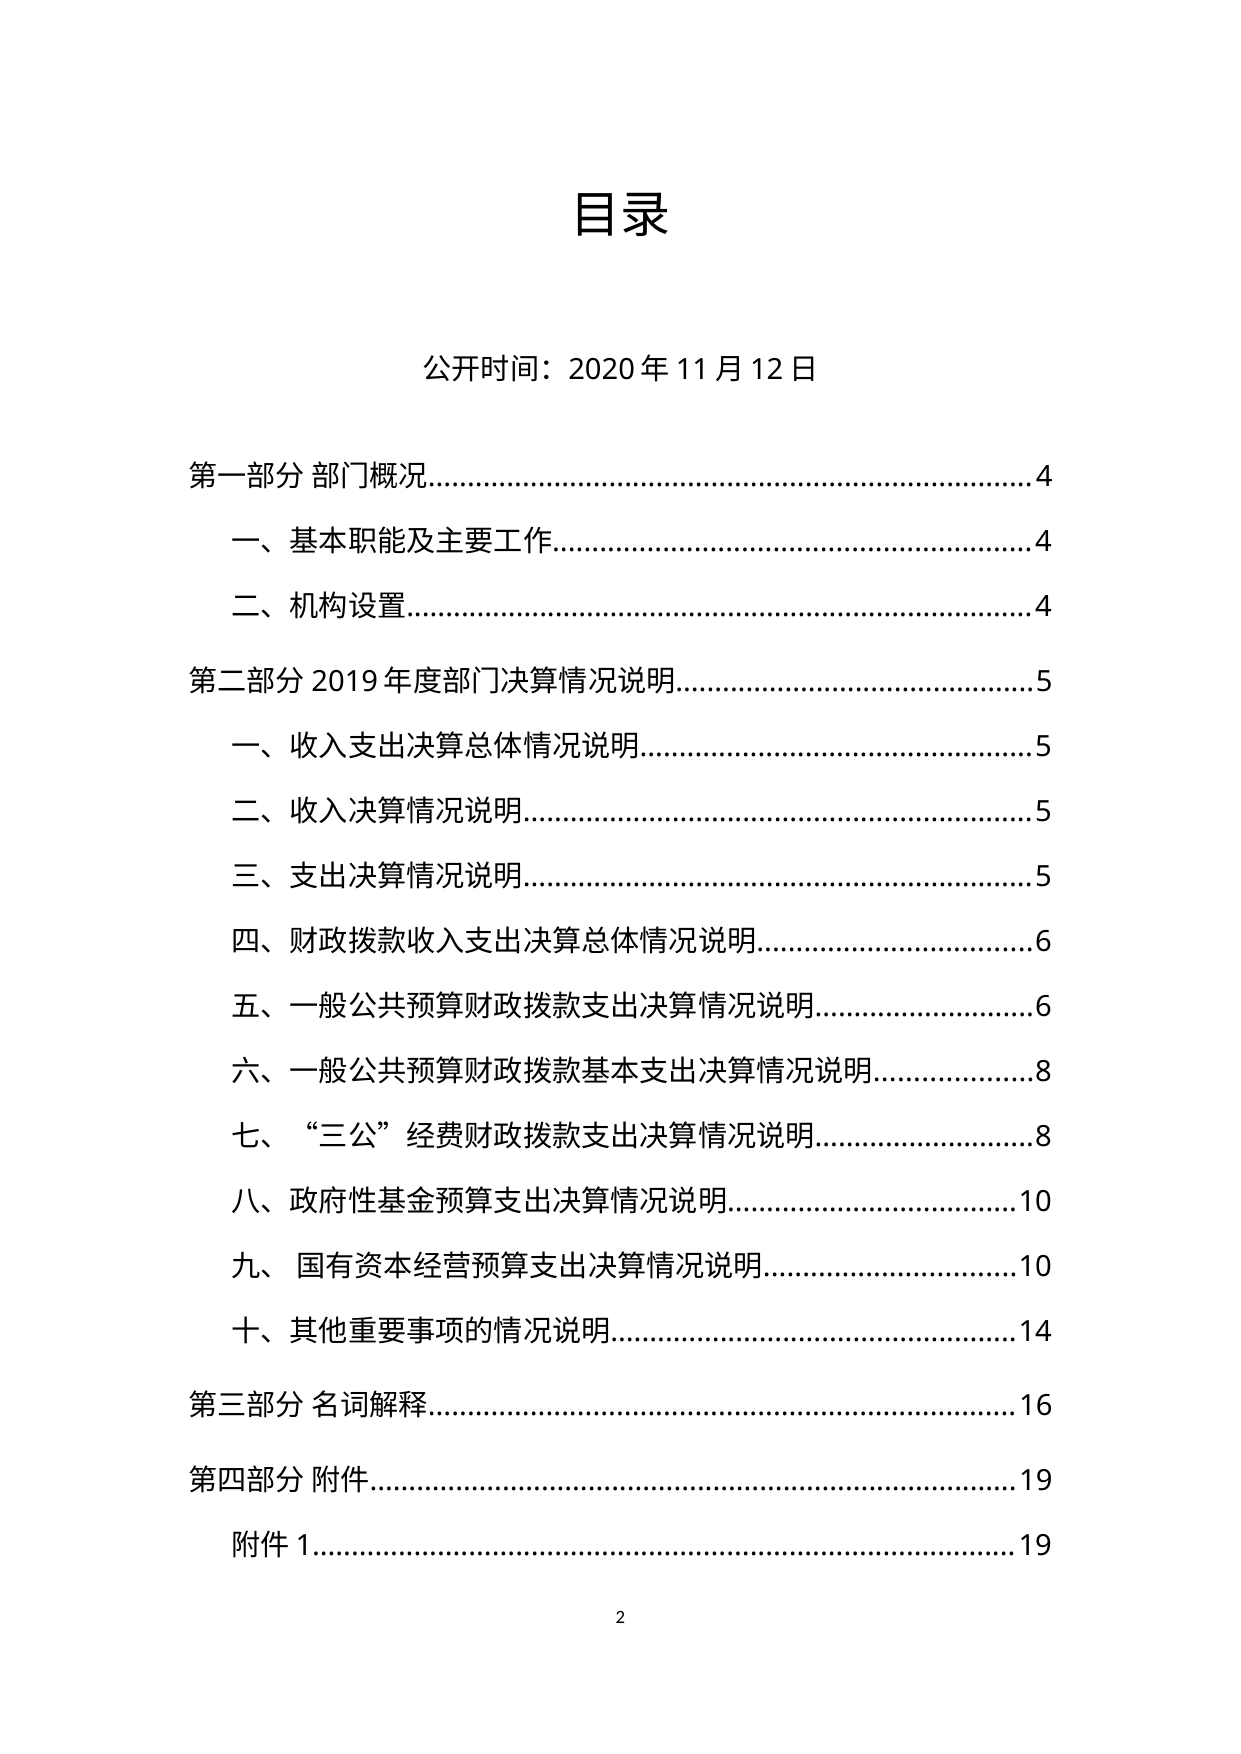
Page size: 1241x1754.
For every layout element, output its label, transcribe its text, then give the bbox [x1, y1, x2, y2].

text 第三部分 名词解释 16 [187, 1371, 1053, 1436]
text 七、“三公”经费财政拨款支出决算情况说明 8 [231, 1101, 1053, 1166]
text 公开时间：2020年11月12日 [187, 334, 1053, 399]
text 六、一般公共预算财政拨款基本支出决算情况说明 8 [231, 1036, 1053, 1101]
text 第二部分 2019年度部门决算情况说明 5 [187, 646, 1053, 711]
text 四、财政拨款收入支出决算总体情况说明 6 [231, 906, 1053, 971]
text 九、 国有资本经营预算支出决算情况说明 10 [231, 1231, 1053, 1296]
text 第一部分 部门概况 4 [187, 441, 1053, 506]
text 八、政府性基金预算支出决算情况说明 10 [231, 1166, 1053, 1231]
text 二、收入决算情况说明 5 [231, 776, 1053, 841]
text 目录 [187, 162, 1053, 259]
text 一、基本职能及主要工作 4 [231, 506, 1053, 571]
text 第四部分 附件 19 [187, 1445, 1053, 1510]
text 十、其他重要事项的情况说明 14 [231, 1296, 1053, 1361]
text 五、一般公共预算财政拨款支出决算情况说明 6 [231, 971, 1053, 1036]
text 三、支出决算情况说明 5 [231, 841, 1053, 906]
text 二、机构设置 4 [231, 571, 1053, 636]
text 附件1 19 [231, 1510, 1053, 1575]
text 一、收入支出决算总体情况说明 5 [231, 711, 1053, 776]
